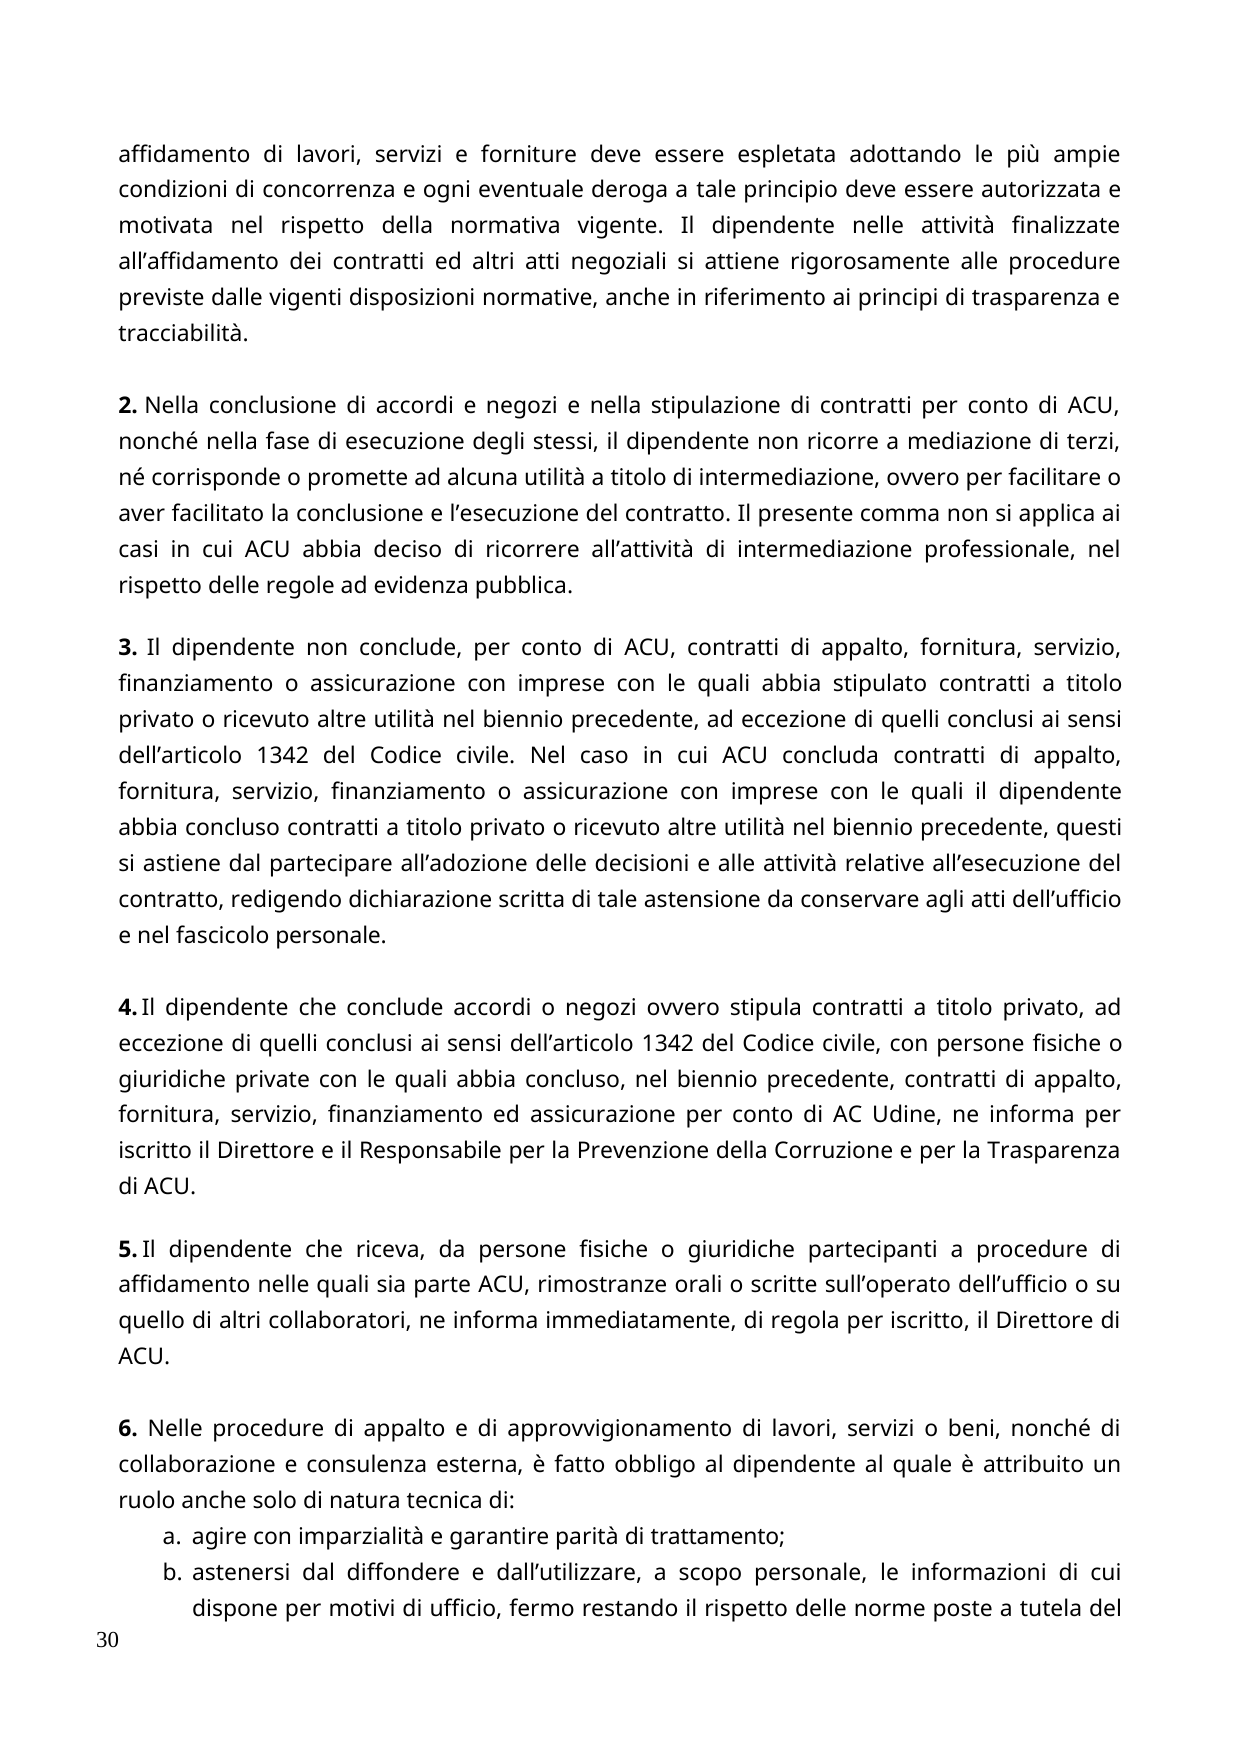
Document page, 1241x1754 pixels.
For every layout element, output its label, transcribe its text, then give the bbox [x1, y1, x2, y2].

list Nella conclusione di accordi e negozi e nella stipulazione di contratti per conto di ACU, nonché nella fase di esecuzione degli stessi, il dipendente non ricorre a mediazione di terzi, né corrisponde o promette ad alcuna utilità a titolo di intermediazione, ovvero per facilitare o aver facilitato la conclusione e l’esecuzione del contratto. Il presente comma non si applica ai casi in cui ACU abbia deciso di ricorrere all’attività di intermediazione professionale, nel rispetto delle regole ad evidenza pubblica. [118, 389, 1122, 600]
list agire con imparzialità e garantire parità di trattamento; [162, 1520, 1161, 1551]
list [162, 1556, 1122, 1623]
list Il dipendente che conclude accordi o negozi ovvero stipula contratti a titolo privato, ad eccezione di quelli conclusi ai sensi dell’articolo 1342 del Codice civile, con persone fisiche o giuridiche private con le quali abbia concluso, nel biennio precedente, contratti di appalto, fornitura, servizio, finanziamento ed assicurazione per conto di AC Udine, ne informa per iscritto il Direttore e il Responsabile per la Prevenzione della Corruzione e per la Trasparenza di ACU. [118, 991, 1123, 1202]
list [118, 137, 1122, 348]
list Il dipendente non conclude, per conto di ACU, contratti di appalto, fornitura, servizio, finanziamento o assicurazione con imprese con le quali abbia stipulato contratti a titolo privato o ricevuto altre utilità nel biennio precedente, ad eccezione di quelli conclusi ai sensi dell’articolo 1342 del Codice civile. Nel caso in cui ACU concluda contratti di appalto, fornitura, servizio, finanziamento o assicurazione con imprese con le quali il dipendente abbia concluso contratti a titolo privato o ricevuto altre utilità nel biennio precedente, questi si astiene dal partecipare all’adozione delle decisioni e alle attività relative all’esecuzione del contratto, redigendo dichiarazione scritta di tale astensione da conservare agli atti dell’ufficio e nel fascicolo personale. [118, 631, 1122, 950]
list Nelle procedure di appalto e di approvvigionamento di lavori, servizi o beni, nonché di collaborazione e consulenza esterna, è fatto obbligo al dipendente al quale è attribuito un ruolo anche solo di natura tecnica di: [118, 1412, 1122, 1516]
list Il dipendente che riceva, da persone fisiche o giuridiche partecipanti a procedure di affidamento nelle quali sia parte ACU, rimostranze orali o scritte sull’operato dell’ufficio o su quello di altri collaboratori, ne informa immediatamente, di regola per iscritto, il Direttore di ACU. [118, 1232, 1122, 1372]
